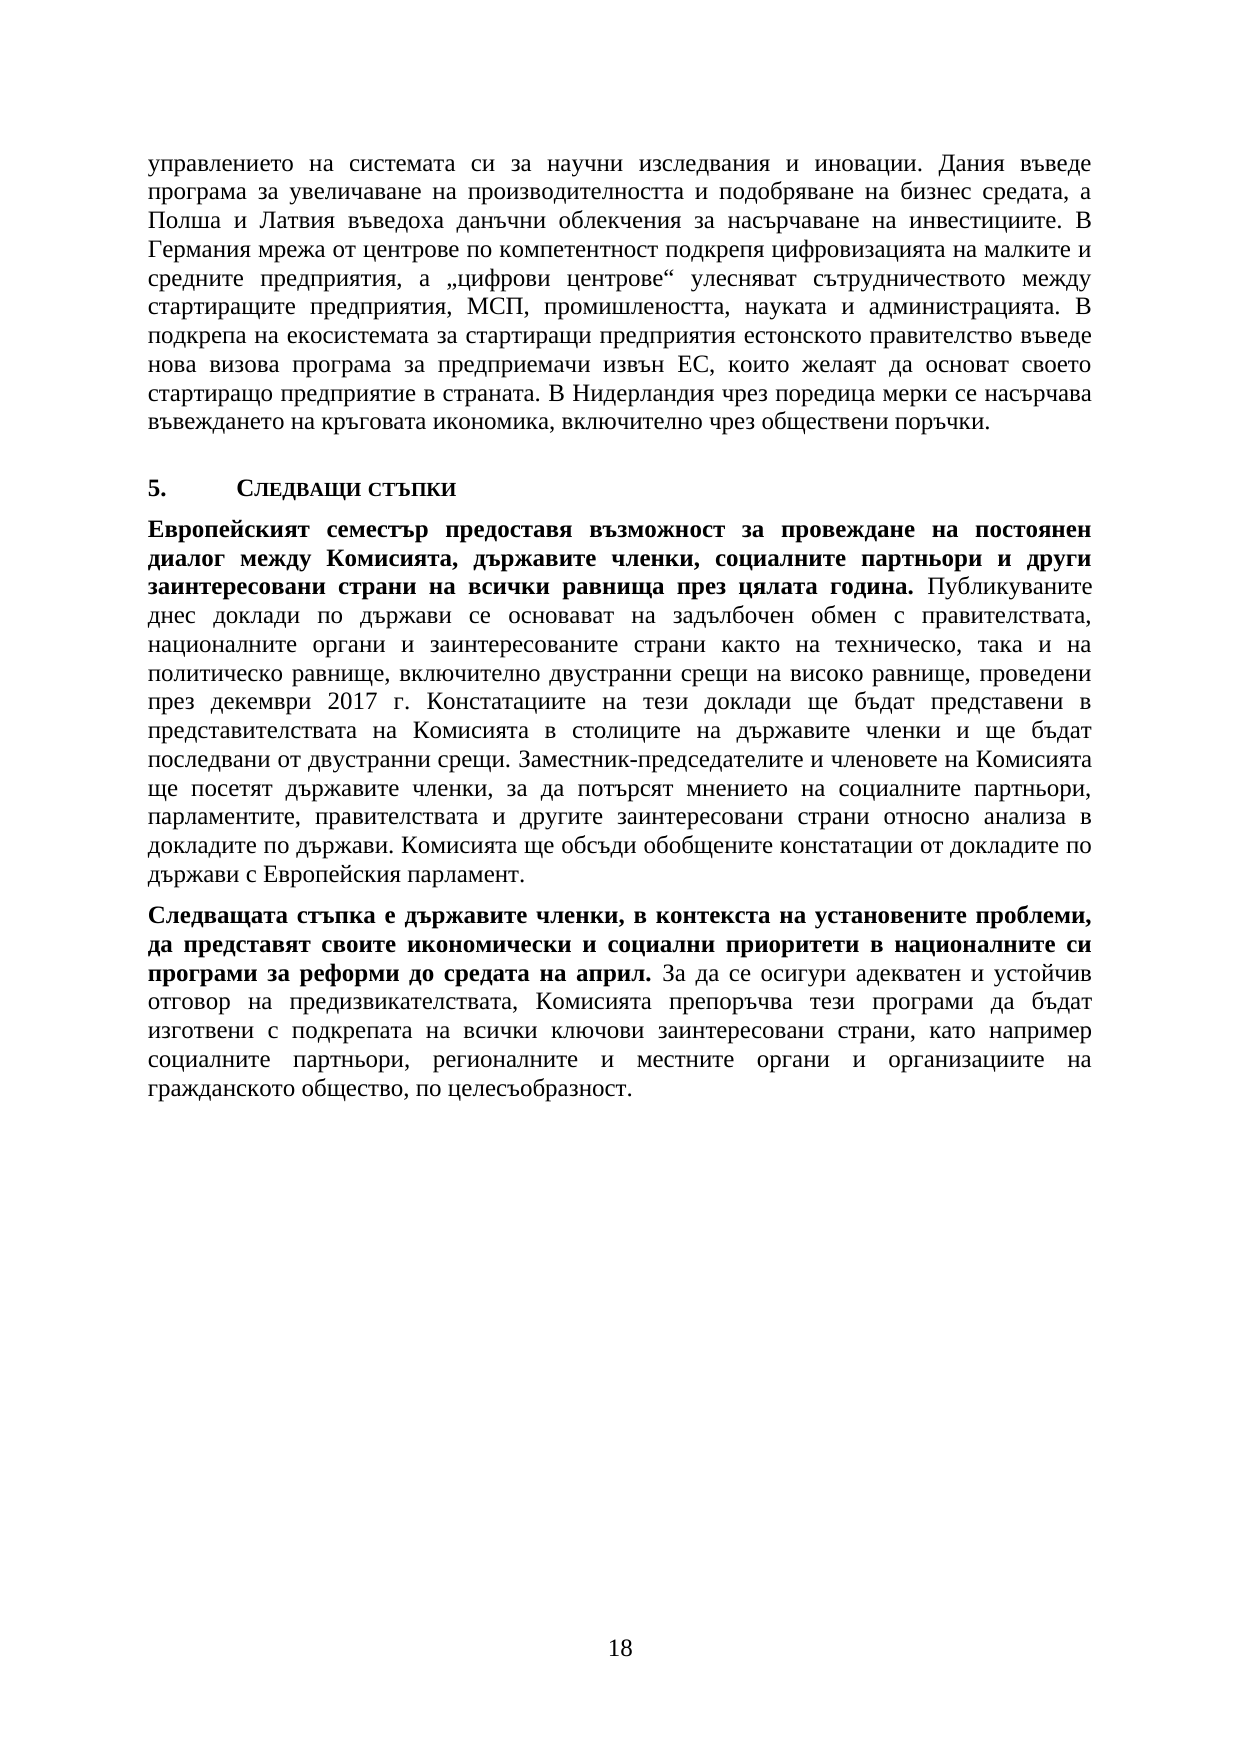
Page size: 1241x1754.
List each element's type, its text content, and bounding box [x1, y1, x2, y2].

text Следващата стъпка е държавите членки, в контекста на установените проблеми, да представят своите икономически и социални приоритети в националните си програми за реформи до средата на април. За да се осигури адекватен и устойчив отговор на предизвикателствата, Комисията препоръчва тези програми да бъдат изготвени с подкрепата на всички ключови заинтересовани страни, като например социалните партньори, регионалните и местните органи и организациите на гражданското общество, по целесъобразност. [148, 900, 1093, 1101]
text 5. Следващи стъпки [148, 473, 1093, 501]
text Европейският семестър предоставя възможност за провеждане на постоянен диалог между Комисията, държавите членки, социалните партньори и други заинтересовани страни на всички равнища през цялата година. Публикуваните днес доклади по държави се основават на задълбочен обмен с правителствата, националните органи и заинтересованите страни както на техническо, така и на политическо равнище, включително двустранни срещи на високо равнище, проведени през декември 2017 г. Констатациите на тези доклади ще бъдат представени в представителствата на Комисията в столиците на държавите членки и ще бъдат последвани от двустранни срещи. Заместник-председателите и членовете на Комисията ще посетят държавите членки, за да потърсят мнението на социалните партньори, парламентите, правителствата и другите заинтересовани страни относно анализа в докладите по държави. Комисията ще обсъди обобщените констатации от докладите по държави с Европейския парламент. [148, 514, 1093, 888]
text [148, 148, 1093, 435]
